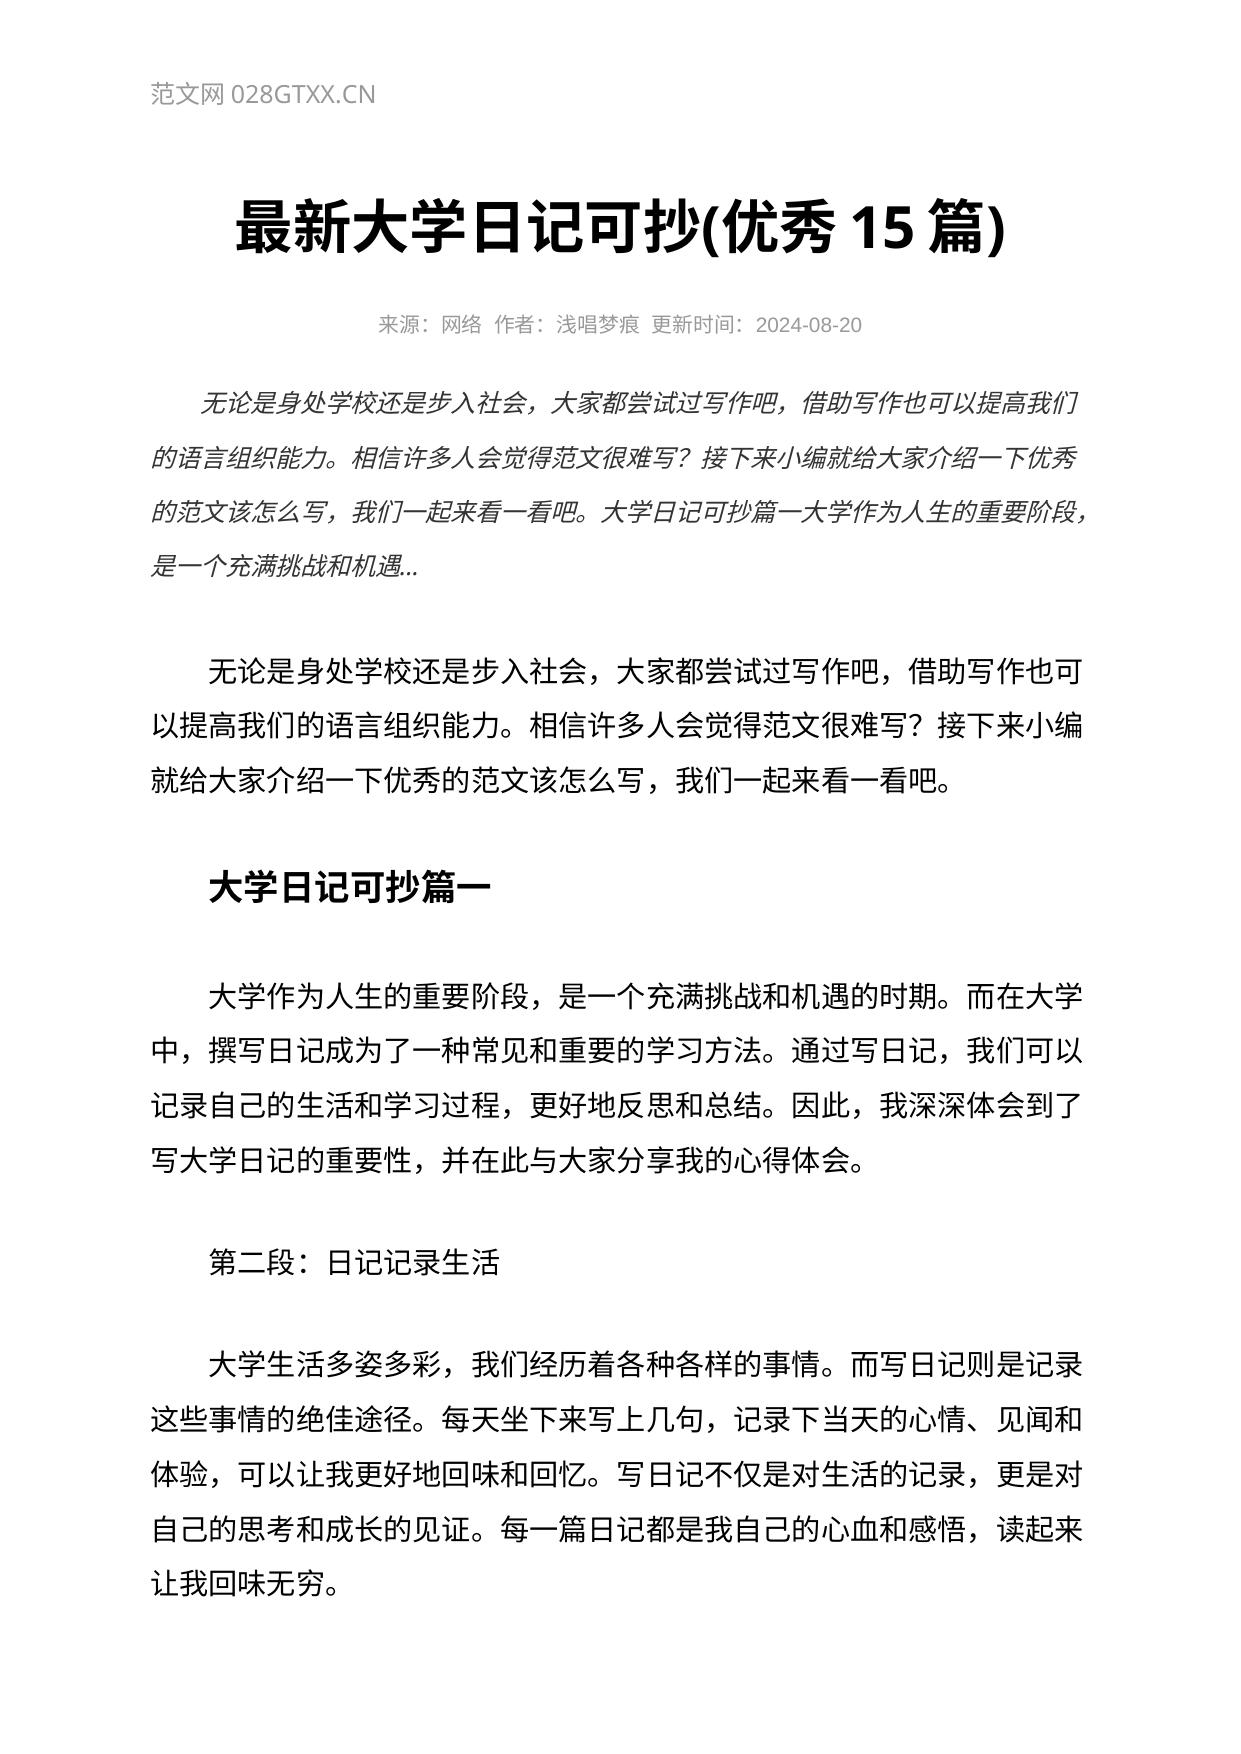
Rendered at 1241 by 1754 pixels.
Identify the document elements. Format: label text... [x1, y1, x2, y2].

text 大学作为人生的重要阶段，是一个充满挑战和机遇的时期。而在大学中，撰写日记成为了一种常见和重要的学习方法。通过写日记，我们可以记录自己的生活和学习过程，更好地反思和总结。因此，我深深体会到了写大学日记的重要性，并在此与大家分享我的心得体会。 [150, 973, 1090, 1180]
text 无论是身处学校还是步入社会，大家都尝试过写作吧，借助写作也可以提高我们的语言组织能力。相信许多人会觉得范文很难写？接下来小编就给大家介绍一下优秀的范文该怎么写，我们一起来看一看吧。大学日记可抄篇一大学作为人生的重要阶段，是一个充满挑战和机遇... [150, 384, 1090, 583]
text 第二段：日记记录生活 [150, 1239, 1090, 1282]
subtitle 最新大学日记可抄(优秀15篇) [150, 181, 1090, 266]
text 无论是身处学校还是步入社会，大家都尝试过写作吧，借助写作也可以提高我们的语言组织能力。相信许多人会觉得范文很难写？接下来小编就给大家介绍一下优秀的范文该怎么写，我们一起来看一看吧。 [150, 648, 1090, 800]
text 大学日记可抄篇一 [150, 860, 1090, 911]
text 来源：网络 作者：浅唱梦痕 更新时间：2024-08-20 [150, 313, 1090, 337]
text 大学生活多姿多彩，我们经历着各种各样的事情。而写日记则是记录这些事情的绝佳途径。每天坐下来写上几句，记录下当天的心情、见闻和体验，可以让我更好地回味和回忆。写日记不仅是对生活的记录，更是对自己的思考和成长的见证。每一篇日记都是我自己的心血和感悟，读起来让我回味无穷。 [150, 1341, 1090, 1603]
